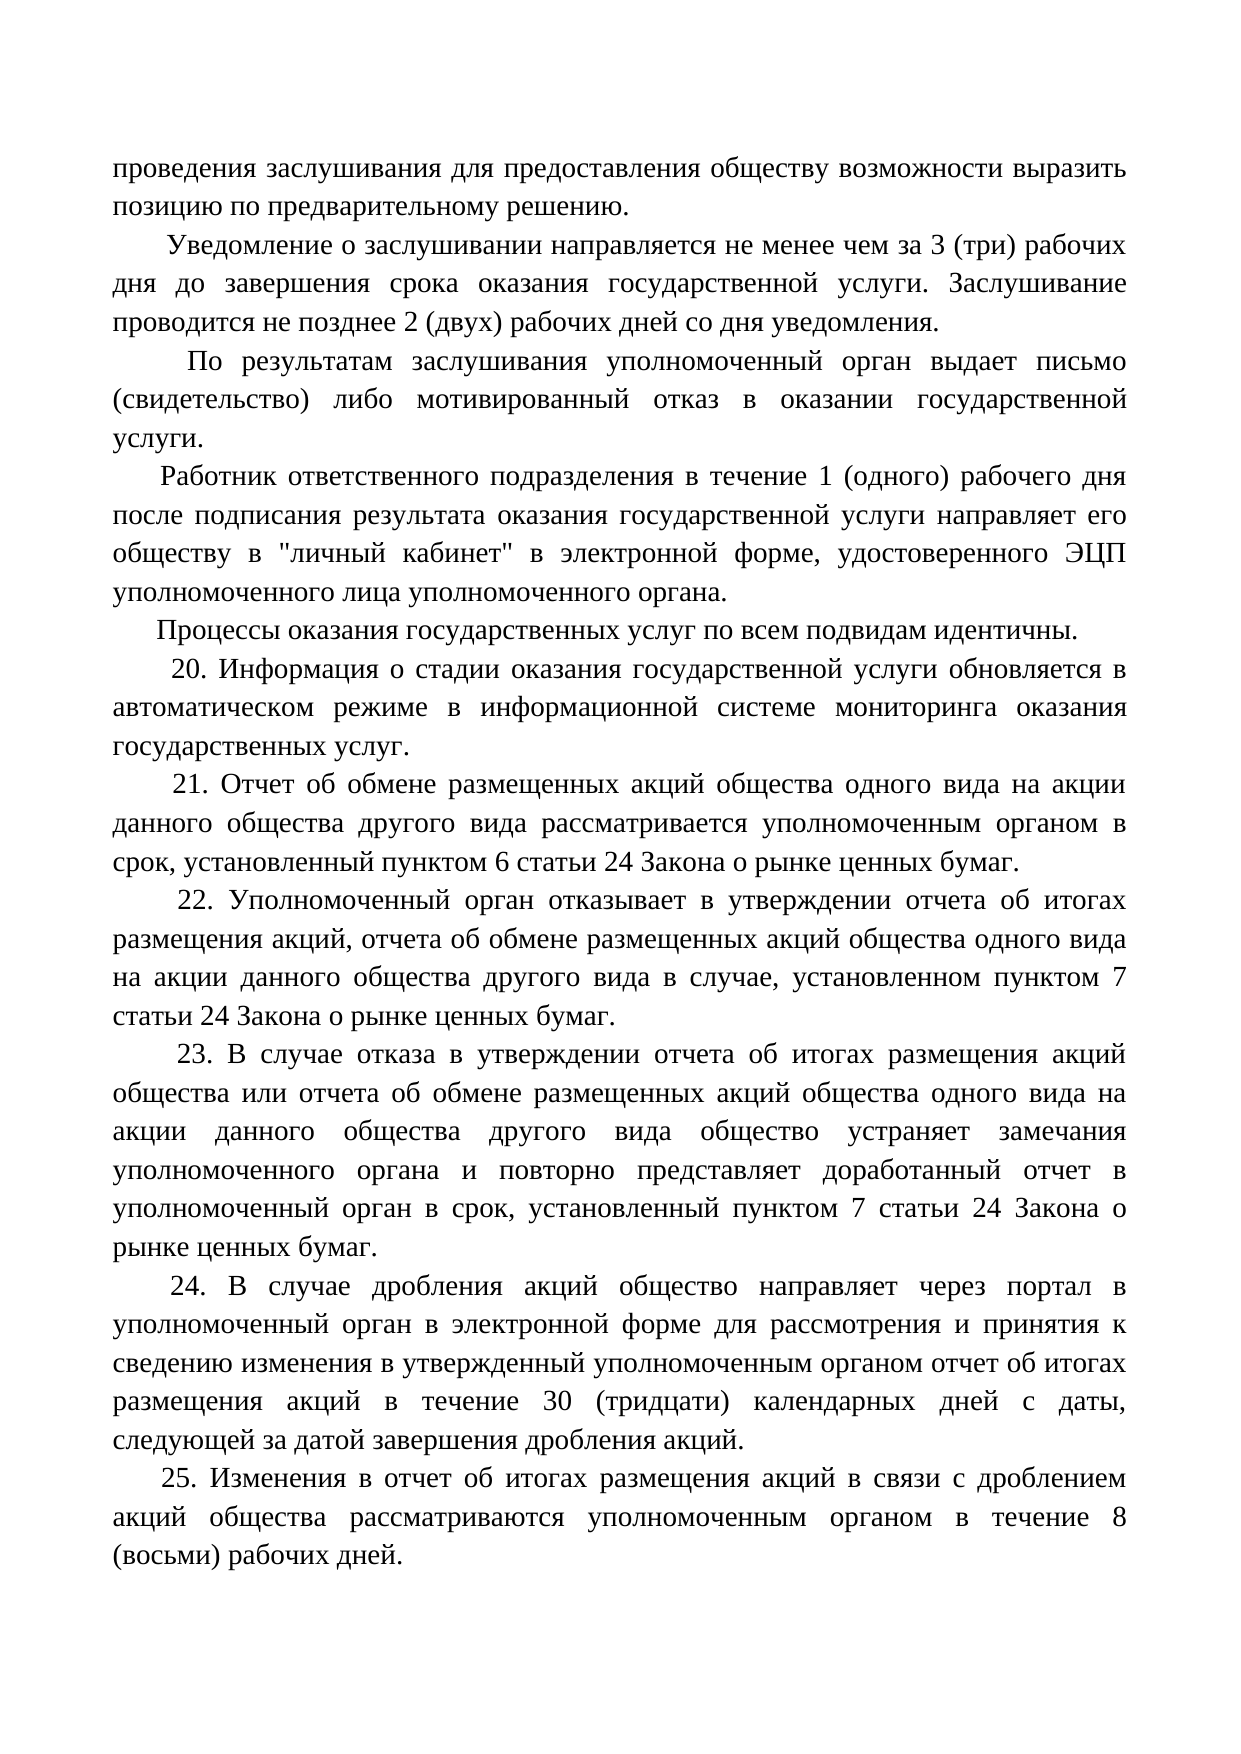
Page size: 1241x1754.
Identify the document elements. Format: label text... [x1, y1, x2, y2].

text 25. Изменения в отчет об итогах размещения акций в связи с дроблением акций общества рассматриваются уполномоченным органом в течение 8 (восьми) рабочих дней. [112, 1460, 1128, 1571]
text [112, 150, 1128, 222]
text 22. Уполномоченный орган отказывает в утверждении отчета об итогах размещения акций, отчета об обмене размещенных акций общества одного вида на акции данного общества другого вида в случае, установленном пунктом 7 статьи 24 Закона о рынке ценных бумаг. [112, 882, 1128, 1031]
text 21. Отчет об обмене размещенных акций общества одного вида на акции данного общества другого вида рассматривается уполномоченным органом в срок, установленный пунктом 6 статьи 24 Закона о рынке ценных бумаг. [112, 767, 1128, 877]
text 20. Информация о стадии оказания государственной услуги обновляется в автоматическом режиме в информационной системе мониторинга оказания государственных услуг. [112, 651, 1128, 762]
text По результатам заслушивания уполномоченный орган выдает письмо (свидетельство) либо мотивированный отказ в оказании государственной услуги. [112, 343, 1128, 453]
text 24. В случае дробления акций общество направляет через портал в уполномоченный орган в электронной форме для рассмотрения и принятия к сведению изменения в утвержденный уполномоченным органом отчет об итогах размещения акций в течение 30 (тридцати) календарных дней с даты, следующей за датой завершения дробления акций. [112, 1268, 1128, 1455]
text Процессы оказания государственных услуг по всем подвидам идентичны. [112, 612, 1128, 646]
text Уведомление о заслушивании направляется не менее чем за 3 (три) рабочих дня до завершения срока оказания государственной услуги. Заслушивание проводится не позднее 2 (двух) рабочих дней со дня уведомления. [112, 227, 1128, 338]
text Работник ответственного подразделения в течение 1 (одного) рабочего дня после подписания результата оказания государственной услуги направляет его обществу в "личный кабинет" в электронной форме, удостоверенного ЭЦП уполномоченного лица уполномоченного органа. [112, 458, 1128, 607]
text 23. В случае отказа в утверждении отчета об итогах размещения акций общества или отчета об обмене размещенных акций общества одного вида на акции данного общества другого вида общество устраняет замечания уполномоченного органа и повторно представляет доработанный отчет в уполномоченный орган в срок, установленный пунктом 7 статьи 24 Закона о рынке ценных бумаг. [112, 1036, 1128, 1263]
